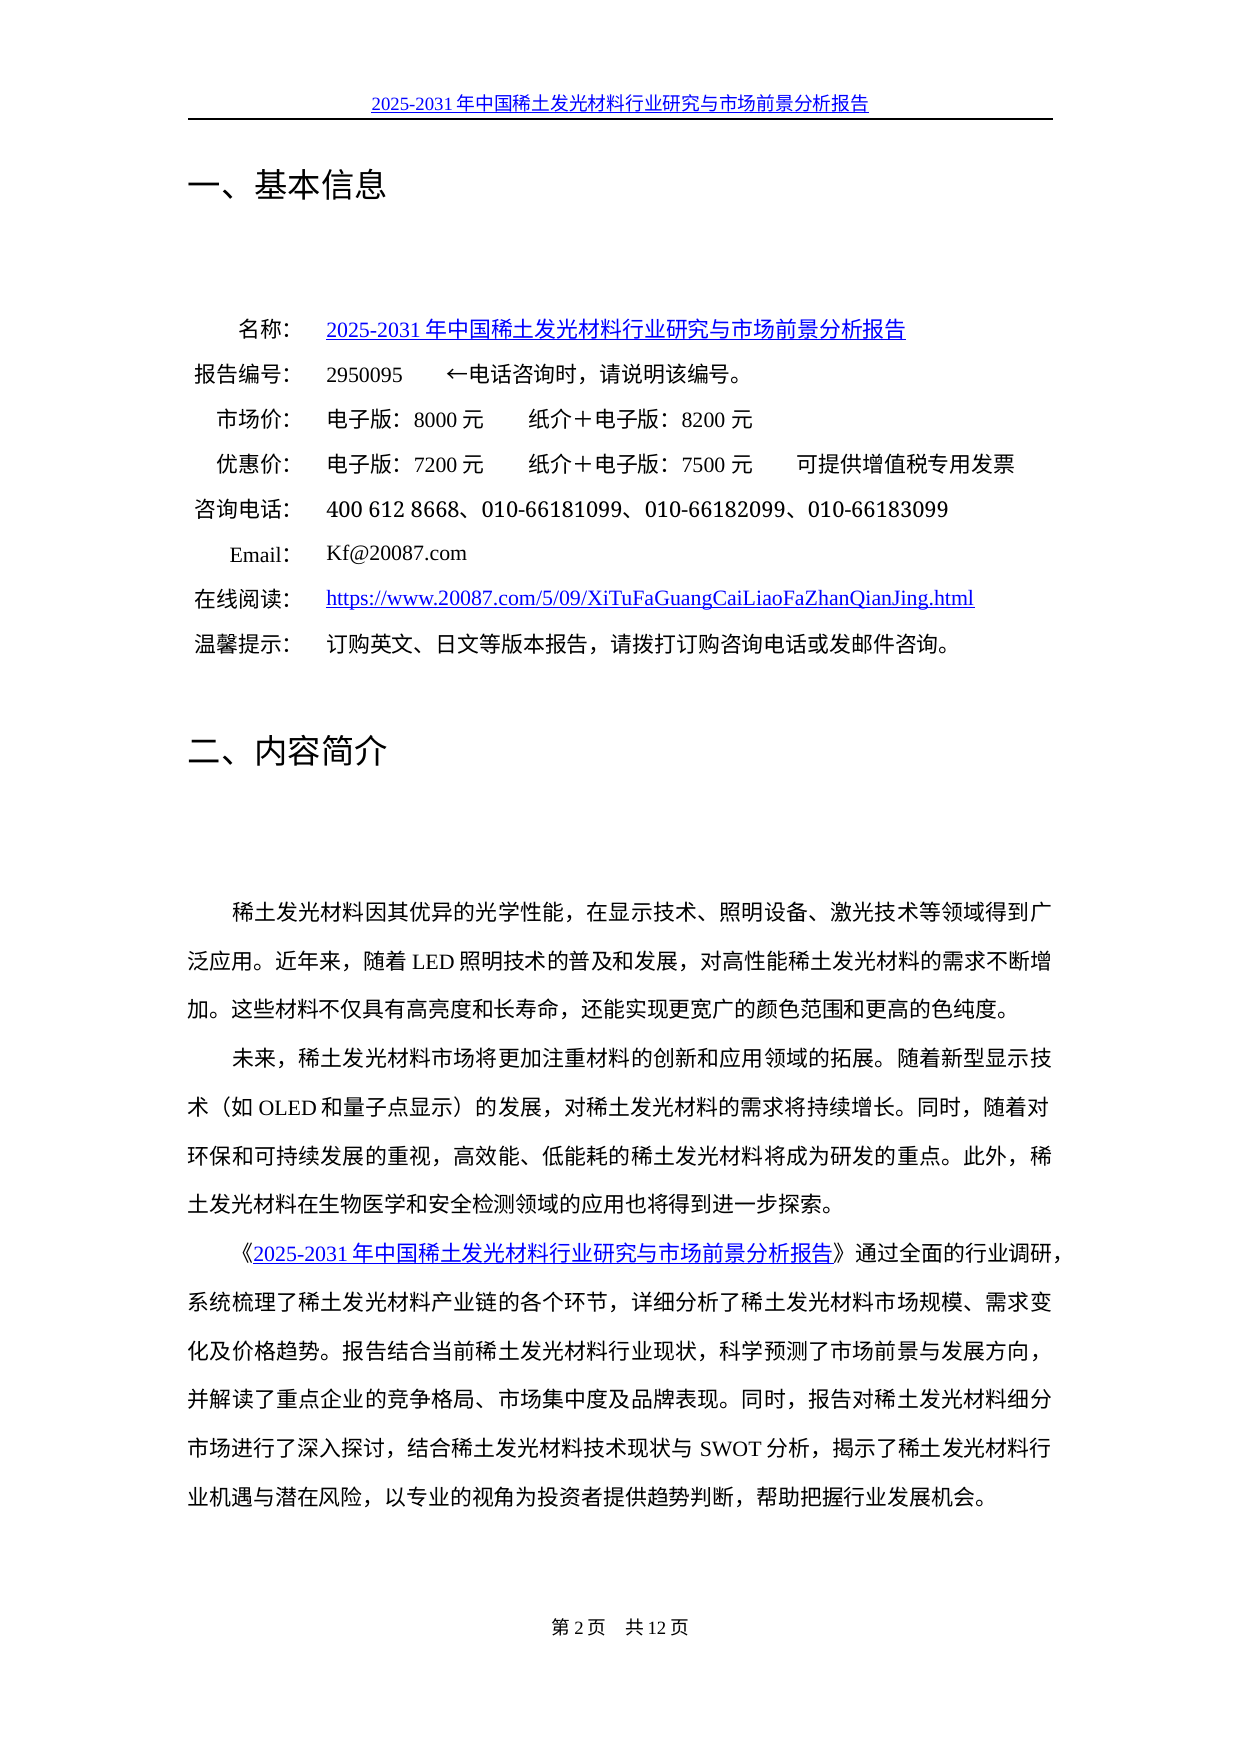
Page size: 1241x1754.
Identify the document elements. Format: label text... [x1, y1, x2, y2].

table_header 名称： [167, 312, 315, 357]
table_cell Email： [167, 537, 315, 582]
table_cell 市场价： [167, 402, 315, 447]
table_cell Kf@20087.com [315, 537, 1073, 582]
table_cell 订购英文、日文等版本报告，请拨打订购咨询电话或发邮件咨询。 [315, 627, 1073, 672]
table_cell 电子版：8000 元 纸介＋电子版：8200 元 [315, 402, 1073, 447]
table_cell 电子版：7200 元 纸介＋电子版：7500 元 可提供增值税专用发票 [315, 447, 1073, 492]
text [187, 894, 1053, 1512]
table_cell 报告编号： [167, 357, 315, 402]
title 一、基本信息 [187, 150, 1053, 215]
table_cell 在线阅读： [167, 582, 315, 627]
title 二、内容简介 [187, 717, 1053, 782]
table_cell 咨询电话： [167, 492, 315, 537]
table_cell 优惠价： [167, 447, 315, 492]
table_cell [315, 582, 1073, 627]
table_cell 温馨提示： [167, 627, 315, 672]
table_header 2025-2031年中国稀土发光材料行业研究与市场前景分析报告 [315, 312, 1073, 357]
table_cell 2950095 ←电话咨询时，请说明该编号。 [315, 357, 1073, 402]
table_cell 400 612 8668、010-66181099、010-66182099、010-66183099 [315, 492, 1073, 537]
